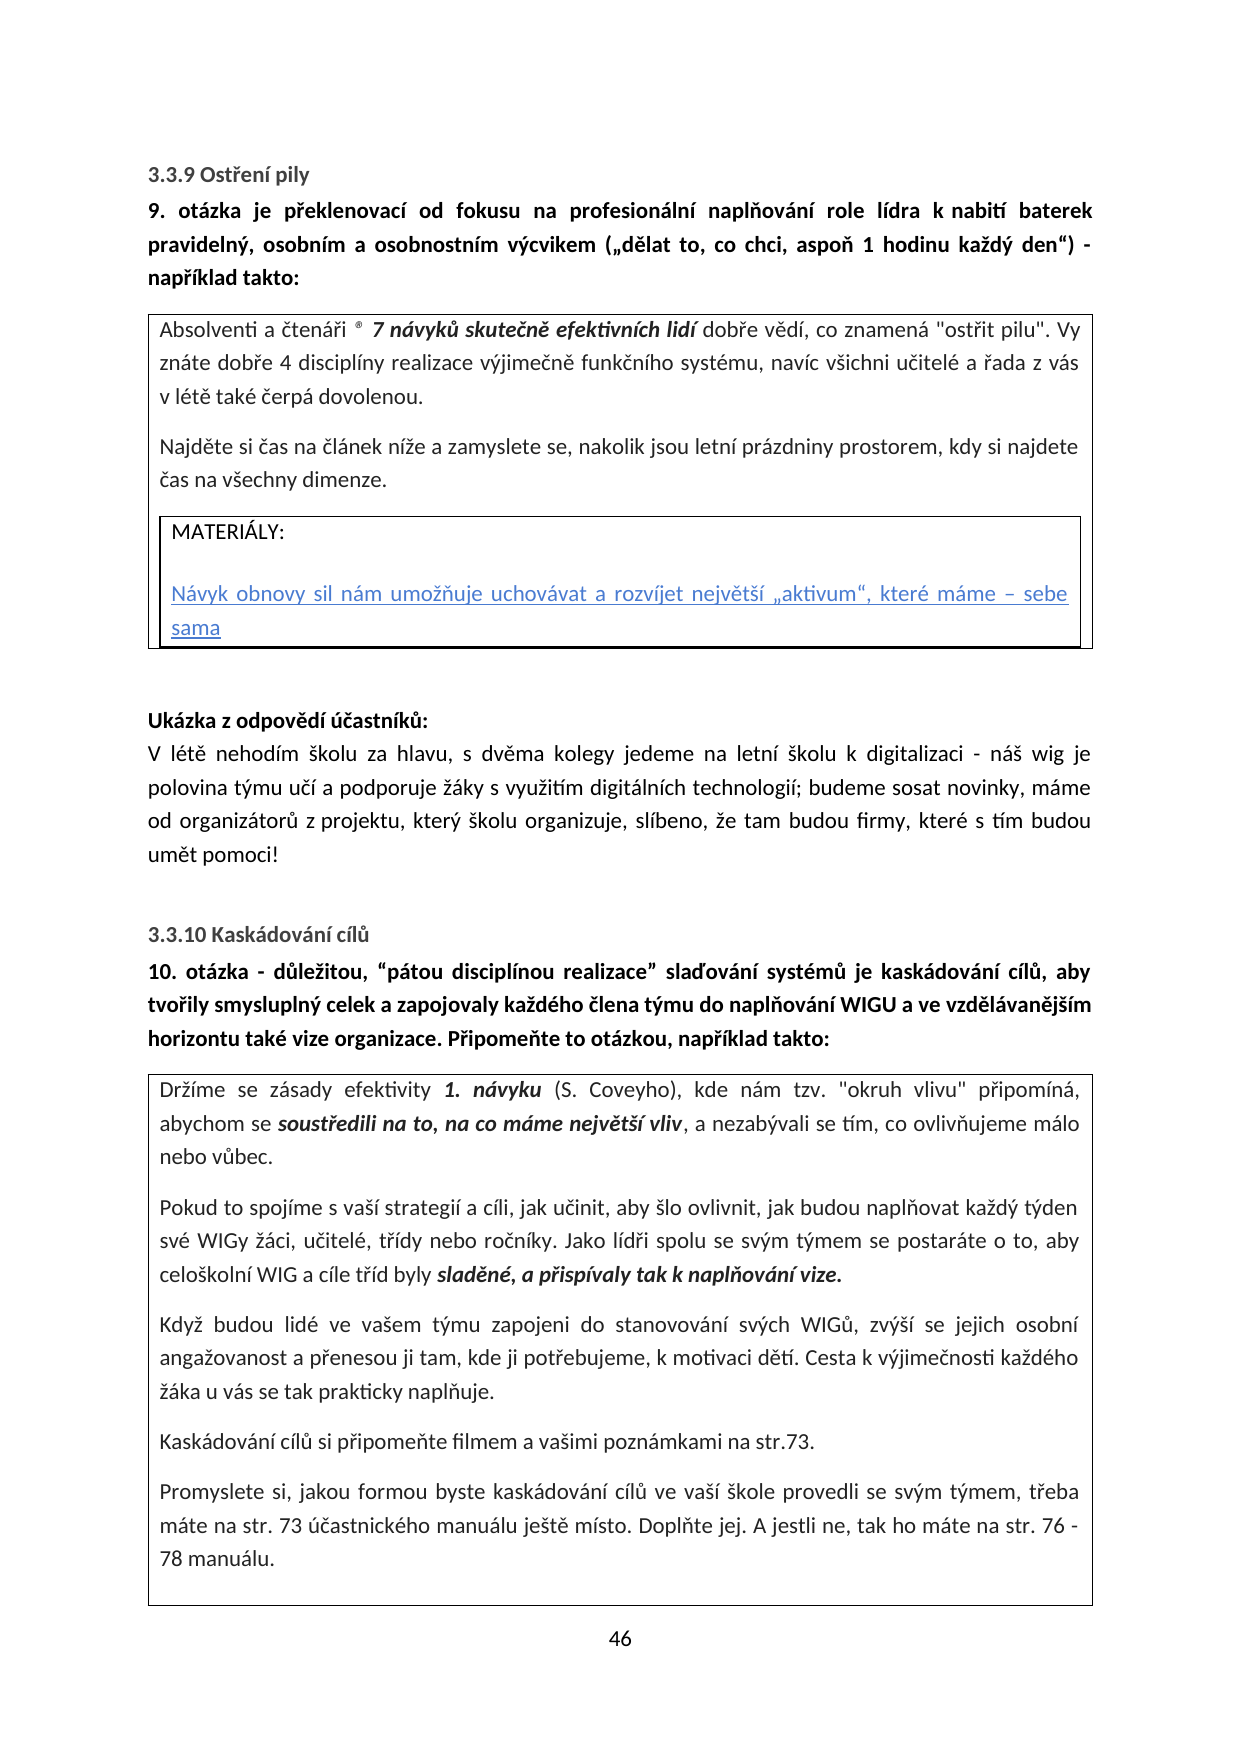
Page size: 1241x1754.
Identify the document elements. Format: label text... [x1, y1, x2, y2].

table_header Absolventi a čtenáři ® 7 návyků skutečně efektivních lidí dobře vědí, co znamená "ostřit pilu". Vy znáte dobře 4 disciplíny realizace výjimečně funkčního systému, navíc všichni učitelé a řada z vás v létě také čerpá dovolenou. Najděte si čas na článek níže a zamyslete se, nakolik jsou letní prázdniny prostorem, kdy si najdete čas na všechny dimenze. [149, 315, 1092, 647]
text 9. otázka je překlenovací od fokusu na profesionální naplňování role lídra k nabití baterek pravidelný, osobním a osobnostním výcvikem („dělat to, co chci, aspoň 1 hodinu každý den“) - například takto: [148, 196, 1093, 292]
text Ukázka z odpovědí účastníků: [148, 706, 1093, 734]
subtitle 3.3.10 Kaskádování cílů [148, 921, 1093, 949]
subtitle 3.3.9 Ostření pily [148, 160, 1093, 188]
text V létě nehodím školu za hlavu, s dvěma kolegy jedeme na letní školu k digitalizaci - náš wig je polovina týmu učí a podporuje žáky s využitím digitálních technologií; budeme sosat novinky, máme od organizátorů z projektu, který školu organizuje, slíbeno, že tam budou firmy, které s tím budou umět pomoci! [148, 739, 1093, 868]
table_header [149, 1075, 1092, 1605]
text 10. otázka - důležitou, “pátou disciplínou realizace” slaďování systémů je kaskádování cílů, aby tvořily smysluplný celek a zapojovaly každého člena týmu do naplňování WIGU a ve vzdělávanějším horizontu také vize organizace. Připomeňte to otázkou, například takto: [148, 957, 1093, 1052]
